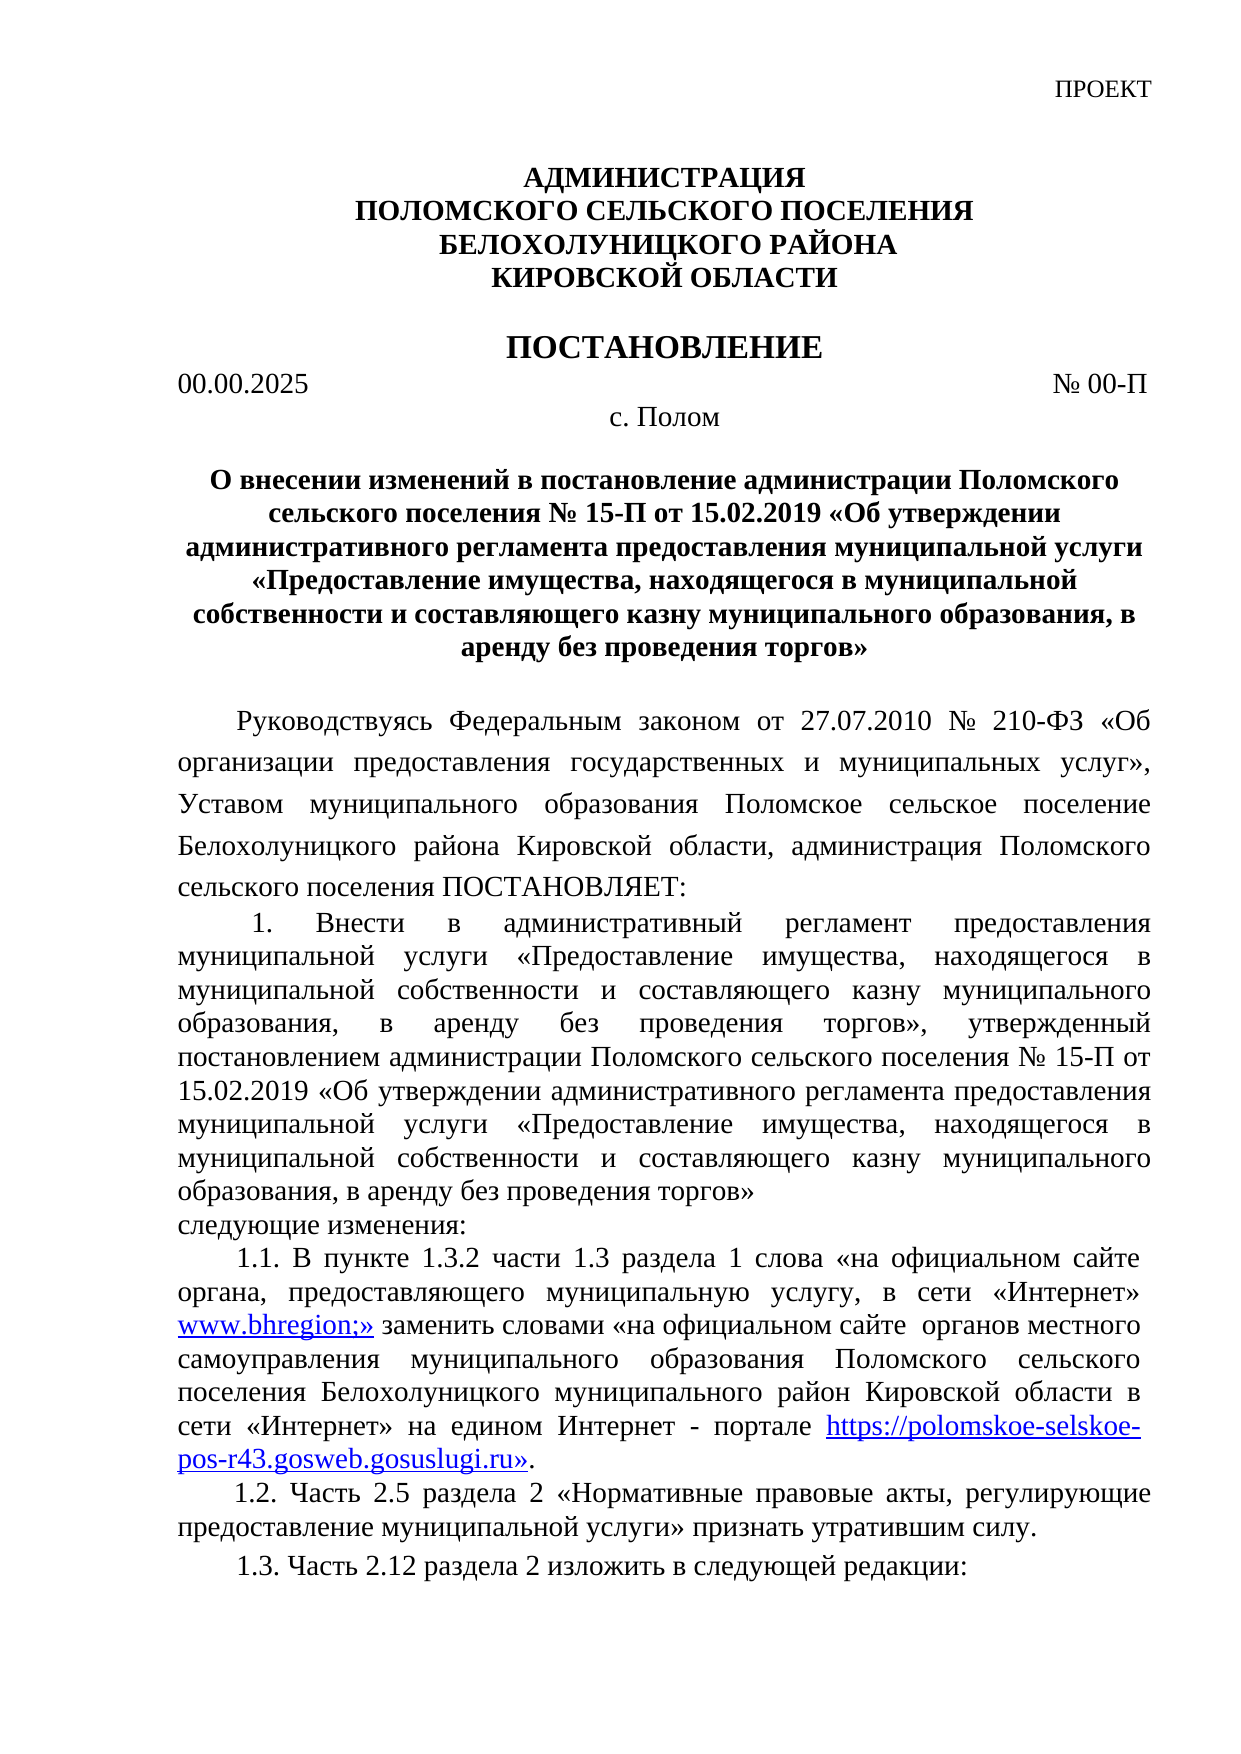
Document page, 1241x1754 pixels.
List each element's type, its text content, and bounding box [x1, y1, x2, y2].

text КИРОВСКОЙ ОБЛАСТИ [177, 261, 1152, 294]
text АДМИНИСТРАЦИЯ [177, 160, 1152, 193]
text ПОЛОМСКОГО СЕЛЬСКОГО ПОСЕЛЕНИЯ [177, 193, 1152, 227]
text ПОСТАНОВЛЕНИЕ [177, 328, 1152, 366]
text БЕЛОХОЛУНИЦКОГО РАЙОНА [177, 227, 1152, 261]
subtitle 1. Внести в административный регламент предоставления муниципальной услуги «Предоставление имущества, находящегося в муниципальной собственности и составляющего казну муниципального образования, в аренду без проведения торгов», утвержденный постановлением администрации Поломского сельского поселения № 15-П от 15.02.2019 «Об утверждении административного регламента предоставления муниципальной услуги «Предоставление имущества, находящегося в муниципальной собственности и составляющего казну муниципального образования, в аренду без проведения торгов» [177, 905, 1152, 1207]
text 1.3. Часть 2.12 раздела 2 изложить в следующей редакции: [177, 1542, 1152, 1584]
text следующие изменения: [177, 1207, 1152, 1240]
text О внесении изменений в постановление администрации Поломского сельского поселения № 15-П от 15.02.2019 «Об утверждении административного регламента предоставления муниципальной услуги «Предоставление имущества, находящегося в муниципальной собственности и составляющего казну муниципального образования, в аренду без проведения торгов» [177, 462, 1152, 663]
text 00.00.2025 № 00-П [177, 366, 1152, 399]
text Руководствуясь Федеральным законом от 27.07.2010 № 210-ФЗ «Об организации предоставления государственных и муниципальных услуг», Уставом муниципального образования Поломское сельское поселение Белохолуницкого района Кировской области, администрация Поломского сельского поселения ПОСТАНОВЛЯЕТ: [177, 697, 1152, 905]
text 1.1. В пункте 1.3.2 части 1.3 раздела 1 слова «на официальном сайте органа, предоставляющего муниципальную услугу, в сети «Интернет» www.bhregion;» заменить словами «на официальном сайте органов местного самоуправления муниципального образования Поломского сельского поселения Белохолуницкого муниципального район Кировской области в сети «Интернет» на едином Интернет - портале https://polomskoe-selskoe-pos-r43.gosweb.gosuslugi.ru». [177, 1240, 1141, 1475]
text 1.2. Часть 2.5 раздела 2 «Нормативные правовые акты, регулирующие предоставление муниципальной услуги» признать утратившим силу. [177, 1475, 1152, 1542]
text с. Полом [177, 399, 1152, 433]
